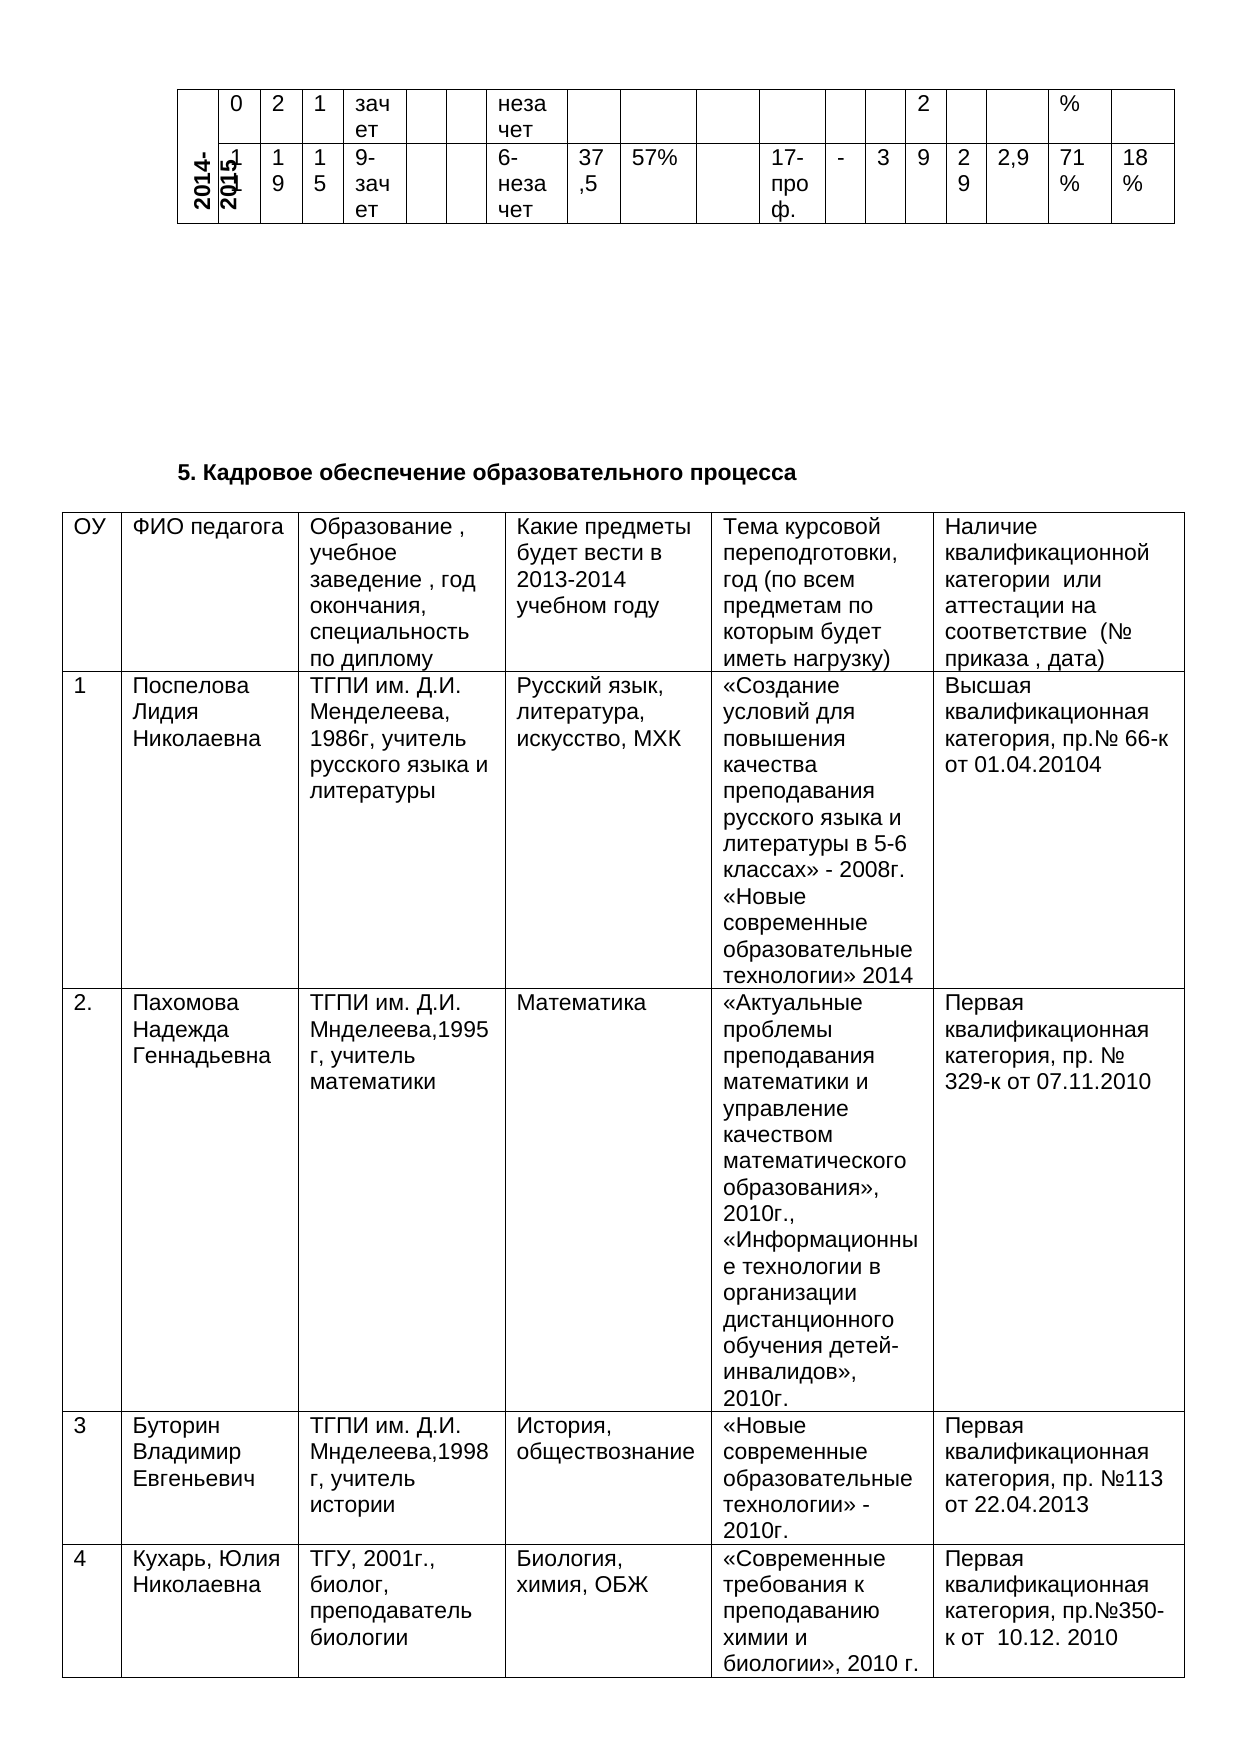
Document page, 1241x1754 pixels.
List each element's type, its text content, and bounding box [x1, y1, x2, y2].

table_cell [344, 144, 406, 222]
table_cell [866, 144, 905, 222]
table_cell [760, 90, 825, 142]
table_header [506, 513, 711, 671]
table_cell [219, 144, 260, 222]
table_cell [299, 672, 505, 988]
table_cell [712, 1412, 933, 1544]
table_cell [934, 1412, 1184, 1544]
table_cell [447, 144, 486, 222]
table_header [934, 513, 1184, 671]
text 5. Кадровое обеспечение образовательного процесса [177, 459, 1152, 485]
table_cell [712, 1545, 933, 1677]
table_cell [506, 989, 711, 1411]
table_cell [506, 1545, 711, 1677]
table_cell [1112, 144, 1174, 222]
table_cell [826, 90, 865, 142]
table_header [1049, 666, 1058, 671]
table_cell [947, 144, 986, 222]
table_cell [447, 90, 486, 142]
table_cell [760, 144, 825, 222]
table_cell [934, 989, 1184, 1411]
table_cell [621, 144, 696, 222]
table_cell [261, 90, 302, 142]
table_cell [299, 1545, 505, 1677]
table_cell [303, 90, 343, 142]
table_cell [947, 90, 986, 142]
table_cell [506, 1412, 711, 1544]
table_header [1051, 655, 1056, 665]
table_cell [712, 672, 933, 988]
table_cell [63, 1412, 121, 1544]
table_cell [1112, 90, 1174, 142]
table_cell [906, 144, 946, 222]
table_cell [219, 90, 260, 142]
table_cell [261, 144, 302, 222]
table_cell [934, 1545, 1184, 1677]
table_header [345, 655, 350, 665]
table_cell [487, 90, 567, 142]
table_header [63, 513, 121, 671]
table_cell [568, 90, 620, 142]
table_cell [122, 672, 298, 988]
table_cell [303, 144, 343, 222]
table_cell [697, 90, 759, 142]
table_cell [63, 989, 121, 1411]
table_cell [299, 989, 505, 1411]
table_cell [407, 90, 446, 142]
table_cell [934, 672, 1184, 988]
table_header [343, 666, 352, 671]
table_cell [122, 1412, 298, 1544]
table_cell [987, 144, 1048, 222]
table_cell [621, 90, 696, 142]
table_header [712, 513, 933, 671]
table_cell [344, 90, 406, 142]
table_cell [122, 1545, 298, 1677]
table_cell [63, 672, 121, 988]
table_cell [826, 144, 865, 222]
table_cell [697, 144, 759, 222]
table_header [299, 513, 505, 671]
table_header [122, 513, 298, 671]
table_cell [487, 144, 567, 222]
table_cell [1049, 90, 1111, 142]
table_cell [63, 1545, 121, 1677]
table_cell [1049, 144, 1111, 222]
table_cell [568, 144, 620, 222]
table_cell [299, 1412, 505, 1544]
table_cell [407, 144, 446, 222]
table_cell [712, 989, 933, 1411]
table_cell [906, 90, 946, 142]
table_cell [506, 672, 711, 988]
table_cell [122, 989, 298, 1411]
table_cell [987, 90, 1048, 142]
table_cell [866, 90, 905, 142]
